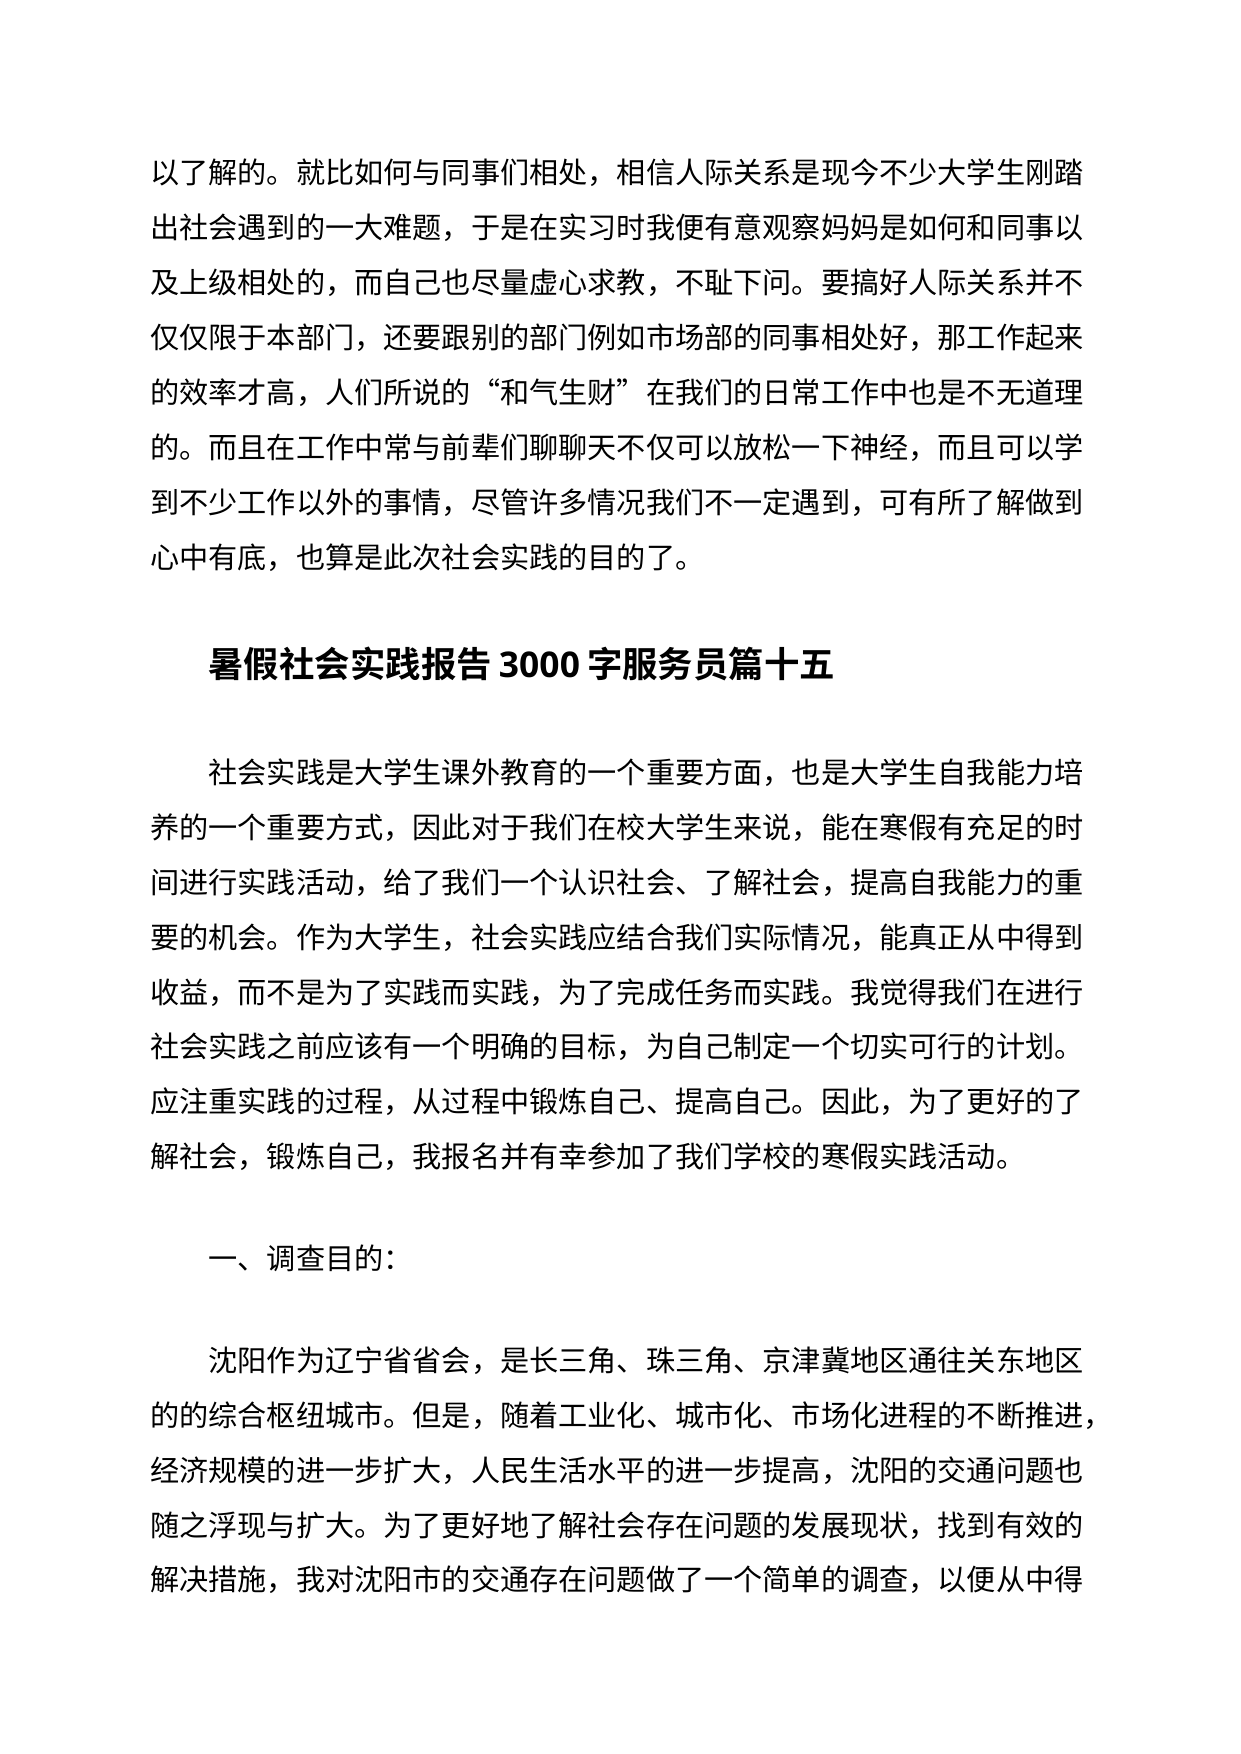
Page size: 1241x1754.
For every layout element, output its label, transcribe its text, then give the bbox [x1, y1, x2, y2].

text 一、调查目的： [150, 1236, 1090, 1278]
text 暑假社会实践报告3000字服务员篇十五 [150, 636, 1090, 687]
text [150, 1337, 1090, 1599]
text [150, 150, 1090, 577]
text 社会实践是大学生课外教育的一个重要方面，也是大学生自我能力培养的一个重要方式，因此对于我们在校大学生来说，能在寒假有充足的时间进行实践活动，给了我们一个认识社会、了解社会，提高自我能力的重要的机会。作为大学生，社会实践应结合我们实际情况，能真正从中得到收益，而不是为了实践而实践，为了完成任务而实践。我觉得我们在进行社会实践之前应该有一个明确的目标，为自己制定一个切实可行的计划。应注重实践的过程，从过程中锻炼自己、提高自己。因此，为了更好的了解社会，锻炼自己，我报名并有幸参加了我们学校的寒假实践活动。 [150, 749, 1090, 1176]
